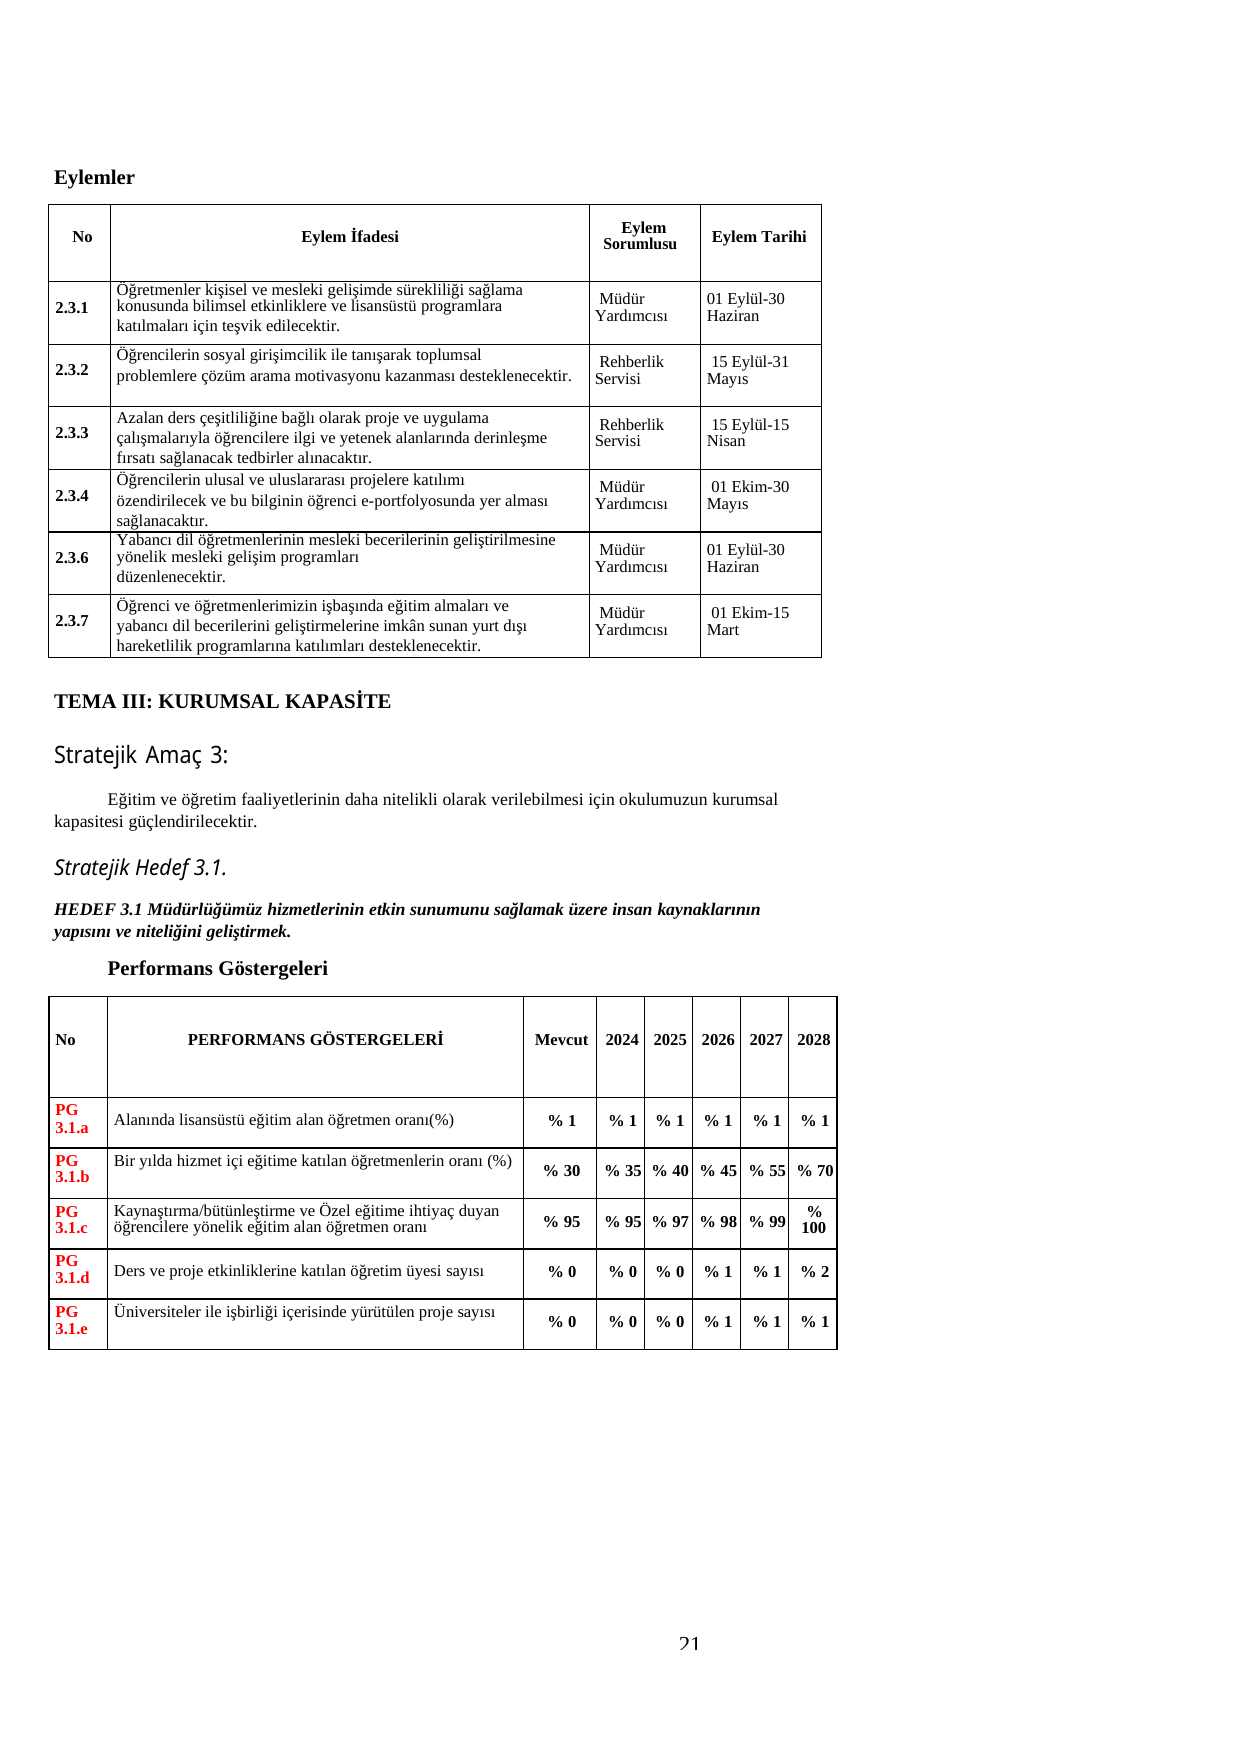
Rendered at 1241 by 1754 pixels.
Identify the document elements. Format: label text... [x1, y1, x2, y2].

table_cell % 0 [645, 1300, 692, 1349]
table_cell % 1 [693, 1250, 740, 1298]
table_cell PG 3.1.b [50, 1149, 107, 1197]
table_cell 2.3.6 [49, 533, 110, 594]
table_header 2025 [645, 997, 692, 1097]
table_cell 2.3.3 [49, 407, 110, 469]
table_cell % 95 [597, 1199, 644, 1248]
table_cell % 99 [741, 1199, 788, 1248]
table_cell Yabancı dil öğretmenlerinin mesleki becerilerinin geliştirilmesine yönelik mesleki gelişim programları düzenlenecektir. [111, 533, 589, 594]
table_header No [49, 205, 110, 281]
table_cell % 40 [645, 1149, 692, 1197]
table_header 2024 [597, 997, 644, 1097]
table_cell 15 Eylül-15 Nisan [701, 407, 821, 469]
table_cell Alanında lisansüstü eğitim alan öğretmen oranı(%) [108, 1098, 523, 1147]
table_cell 2.3.7 [49, 595, 110, 657]
table_header 2026 [693, 997, 740, 1097]
table_cell % 0 [524, 1300, 596, 1349]
table_header Eylem İfadesi [111, 205, 589, 281]
table_cell 01 Ekim-30 Mayıs [701, 470, 821, 531]
table_cell Öğrencilerin sosyal girişimcilik ile tanışarak toplumsal problemlere çözüm arama motivasyonu kazanması desteklenecektir. [111, 345, 589, 406]
table_cell 15 Eylül-31 Mayıs [701, 345, 821, 406]
table_header No [50, 997, 107, 1097]
table_cell 01 Ekim-15 Mart [701, 595, 821, 657]
table_cell 01 Eylül-30 Haziran [701, 533, 821, 594]
table_cell Azalan ders çeşitliliğine bağlı olarak proje ve uygulama çalışmalarıyla öğrencilere ilgi ve yetenek alanlarında derinleşme fırsatı sağlanacak tedbirler alınacaktır. [111, 407, 589, 469]
subtitle Stratejik Hedef 3.1. [54, 852, 1240, 882]
table_header Mevcut [524, 997, 596, 1097]
table_cell % 1 [597, 1098, 644, 1147]
table_cell Ders ve proje etkinliklerine katılan öğretim üyesi sayısı [108, 1250, 523, 1298]
table_cell % 1 [741, 1250, 788, 1298]
table_cell 2.3.2 [49, 345, 110, 406]
table_cell % 45 [693, 1149, 740, 1197]
table_header 2027 [741, 997, 788, 1097]
table_cell PG 3.1.a [50, 1098, 107, 1147]
table_cell 2.3.1 [49, 282, 110, 343]
table_cell % 1 [645, 1098, 692, 1147]
table_cell % 30 [524, 1149, 596, 1197]
table_cell % 0 [645, 1250, 692, 1298]
table_cell % 1 [741, 1300, 788, 1349]
table_cell % 1 [789, 1300, 836, 1349]
subtitle TEMA III: KURUMSAL KAPASİTE [54, 688, 1240, 713]
table_header Eylem Tarihi [701, 205, 821, 281]
table_header 2028 [789, 997, 836, 1097]
table_cell Müdür Yardımcısı [590, 470, 700, 531]
table_cell % 1 [741, 1098, 788, 1147]
table_cell Müdür Yardımcısı [590, 533, 700, 594]
table_cell % 100 [789, 1199, 836, 1248]
table_cell % 98 [693, 1199, 740, 1248]
table_cell % 35 [597, 1149, 644, 1197]
table_cell PG 3.1.e [50, 1300, 107, 1349]
table_header Eylem Sorumlusu [590, 205, 700, 281]
table_cell Öğrenci ve öğretmenlerimizin işbaşında eğitim almaları ve yabancı dil becerilerini geliştirmelerine imkân sunan yurt dışı hareketlilik programlarına katılımları desteklenecektir. [111, 595, 589, 657]
table_cell % 1 [524, 1098, 596, 1147]
table_cell Öğrencilerin ulusal ve uluslararası projelere katılımı özendirilecek ve bu bilginin öğrenci e-portfolyosunda yer alması sağlanacaktır. [111, 470, 589, 531]
table_cell % 97 [645, 1199, 692, 1248]
table_cell Öğretmenler kişisel ve mesleki gelişimde sürekliliği sağlama konusunda bilimsel etkinliklere ve lisansüstü programlara katılmaları için teşvik edilecektir. [111, 282, 589, 343]
subtitle Eylemler [54, 164, 1240, 189]
table_cell % 95 [524, 1199, 596, 1248]
table_cell Kaynaştırma/bütünleştirme ve Özel eğitime ihtiyaç duyan öğrencilere yönelik eğitim alan öğretmen oranı [108, 1199, 523, 1248]
table_cell PG 3.1.c [50, 1199, 107, 1248]
table_cell % 1 [789, 1098, 836, 1147]
table_cell Üniversiteler ile işbirliği içerisinde yürütülen proje sayısı [108, 1300, 523, 1349]
text HEDEF 3.1 Müdürlüğümüz hizmetlerinin etkin sunumunu sağlamak üzere insan kaynaklarının yapısını ve niteliğini geliştirmek. [54, 899, 822, 941]
table_cell Müdür Yardımcısı [590, 282, 700, 343]
table_cell % 1 [693, 1300, 740, 1349]
table_cell 01 Eylül-30 Haziran [701, 282, 821, 343]
table_cell % 0 [524, 1250, 596, 1298]
table_cell % 2 [789, 1250, 836, 1298]
table_cell Rehberlik Servisi [590, 407, 700, 469]
table_cell % 1 [693, 1098, 740, 1147]
table_cell 2.3.4 [49, 470, 110, 531]
table_header PERFORMANS GÖSTERGELERİ [108, 997, 523, 1097]
table_cell Bir yılda hizmet içi eğitime katılan öğretmenlerin oranı (%) [108, 1149, 523, 1197]
table_cell % 70 [789, 1149, 836, 1197]
table_cell Rehberlik Servisi [590, 345, 700, 406]
text Eğitim ve öğretim faaliyetlerinin daha nitelikli olarak verilebilmesi için okulumuzun kurumsal kapasitesi güçlendirilecektir. [54, 788, 818, 832]
table_cell % 55 [741, 1149, 788, 1197]
table_cell PG 3.1.d [50, 1250, 107, 1298]
subtitle Performans Göstergeleri [107, 956, 1240, 980]
subtitle Stratejik Amaç 3: [54, 738, 1240, 770]
table_cell Müdür Yardımcısı [590, 595, 700, 657]
table_cell % 0 [597, 1250, 644, 1298]
table_cell % 0 [597, 1300, 644, 1349]
